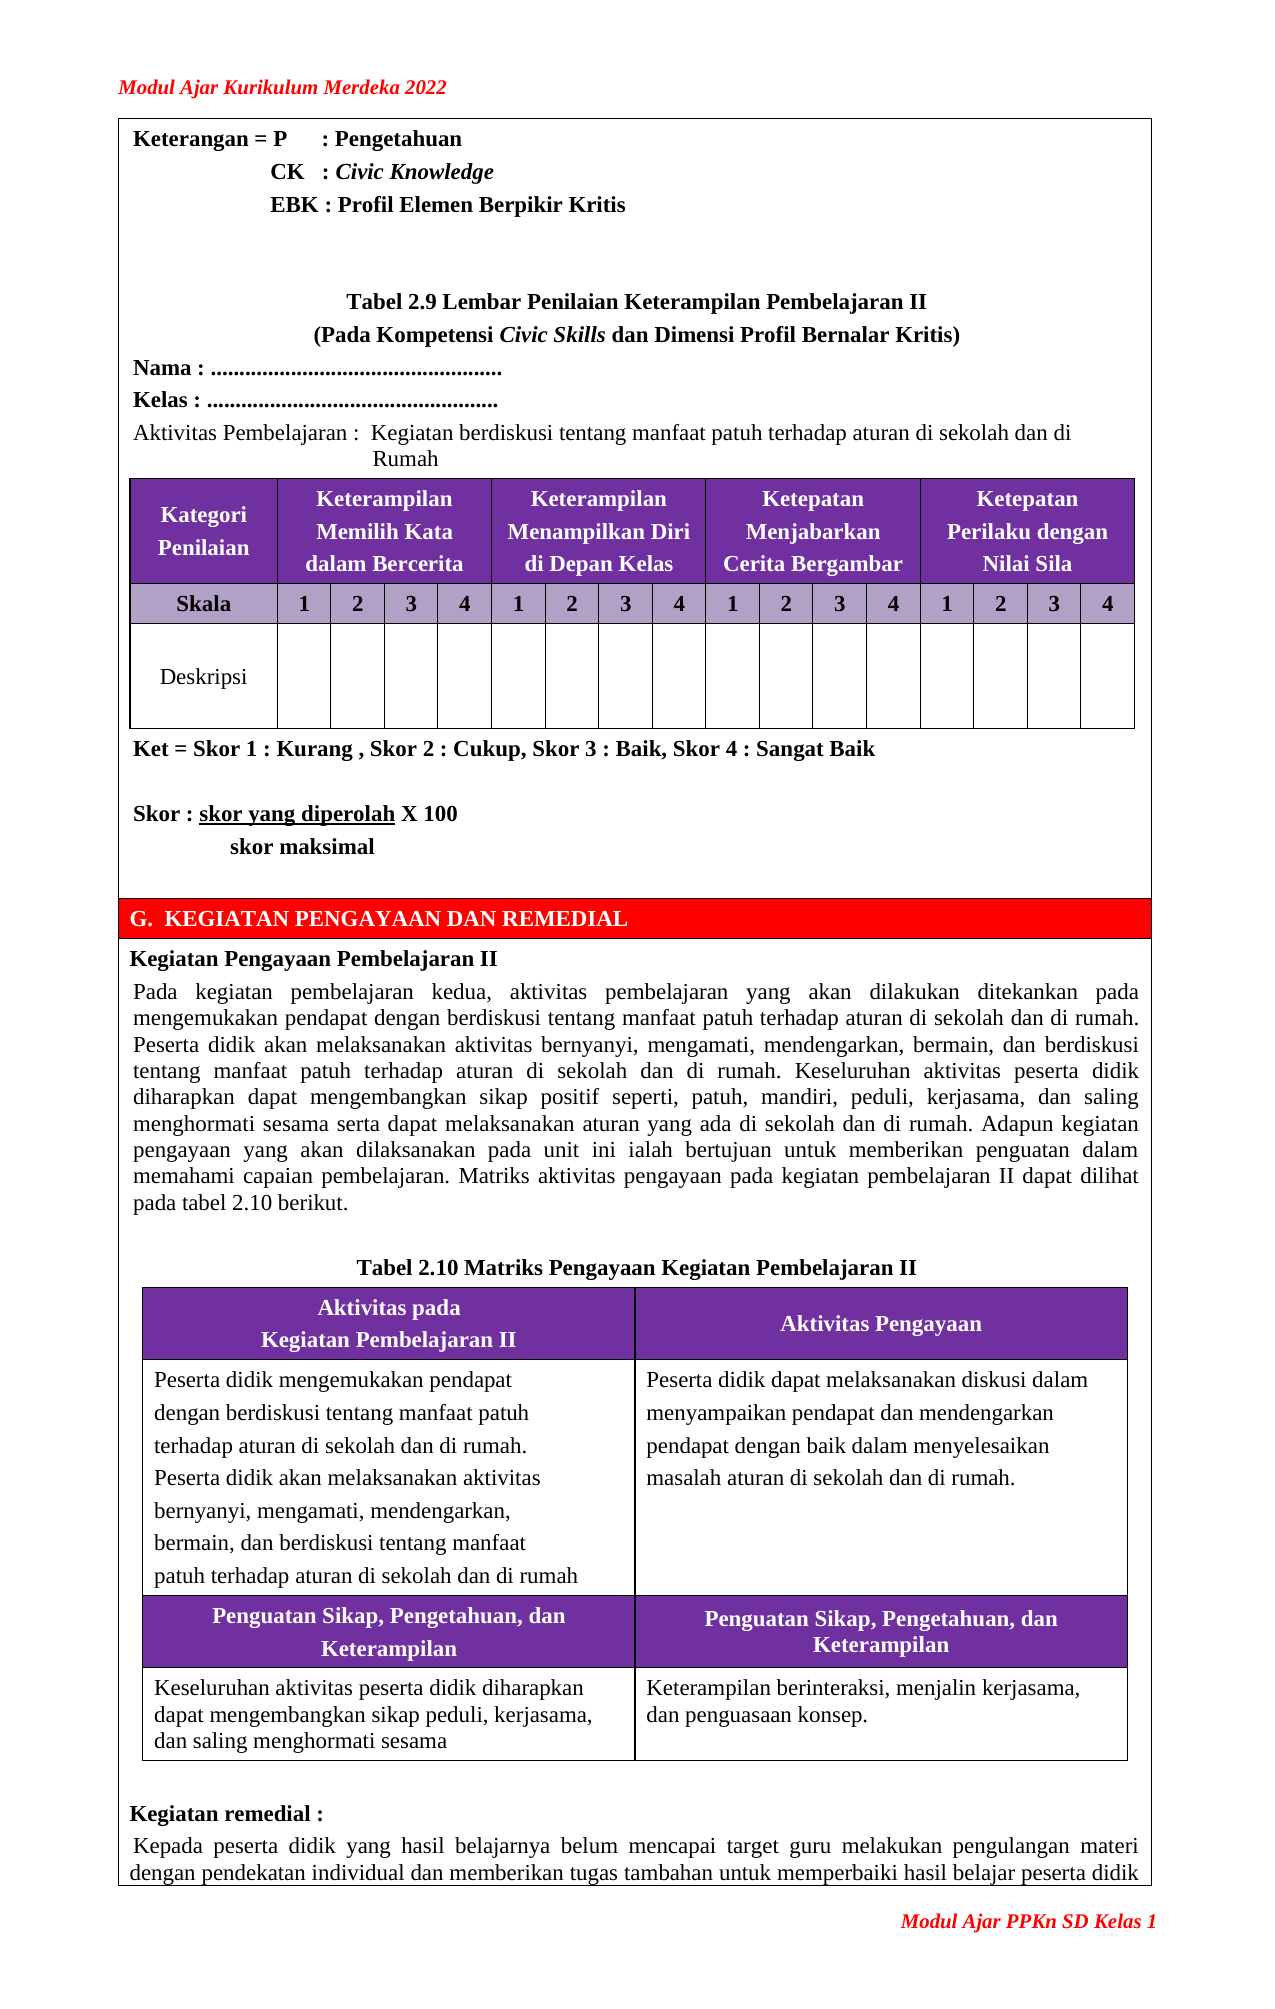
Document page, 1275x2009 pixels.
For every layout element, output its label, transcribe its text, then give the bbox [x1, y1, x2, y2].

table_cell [119, 939, 1151, 1885]
table_cell G. KEGIATAN PENGAYAAN DAN REMEDIAL [119, 899, 1151, 938]
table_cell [119, 119, 1151, 898]
